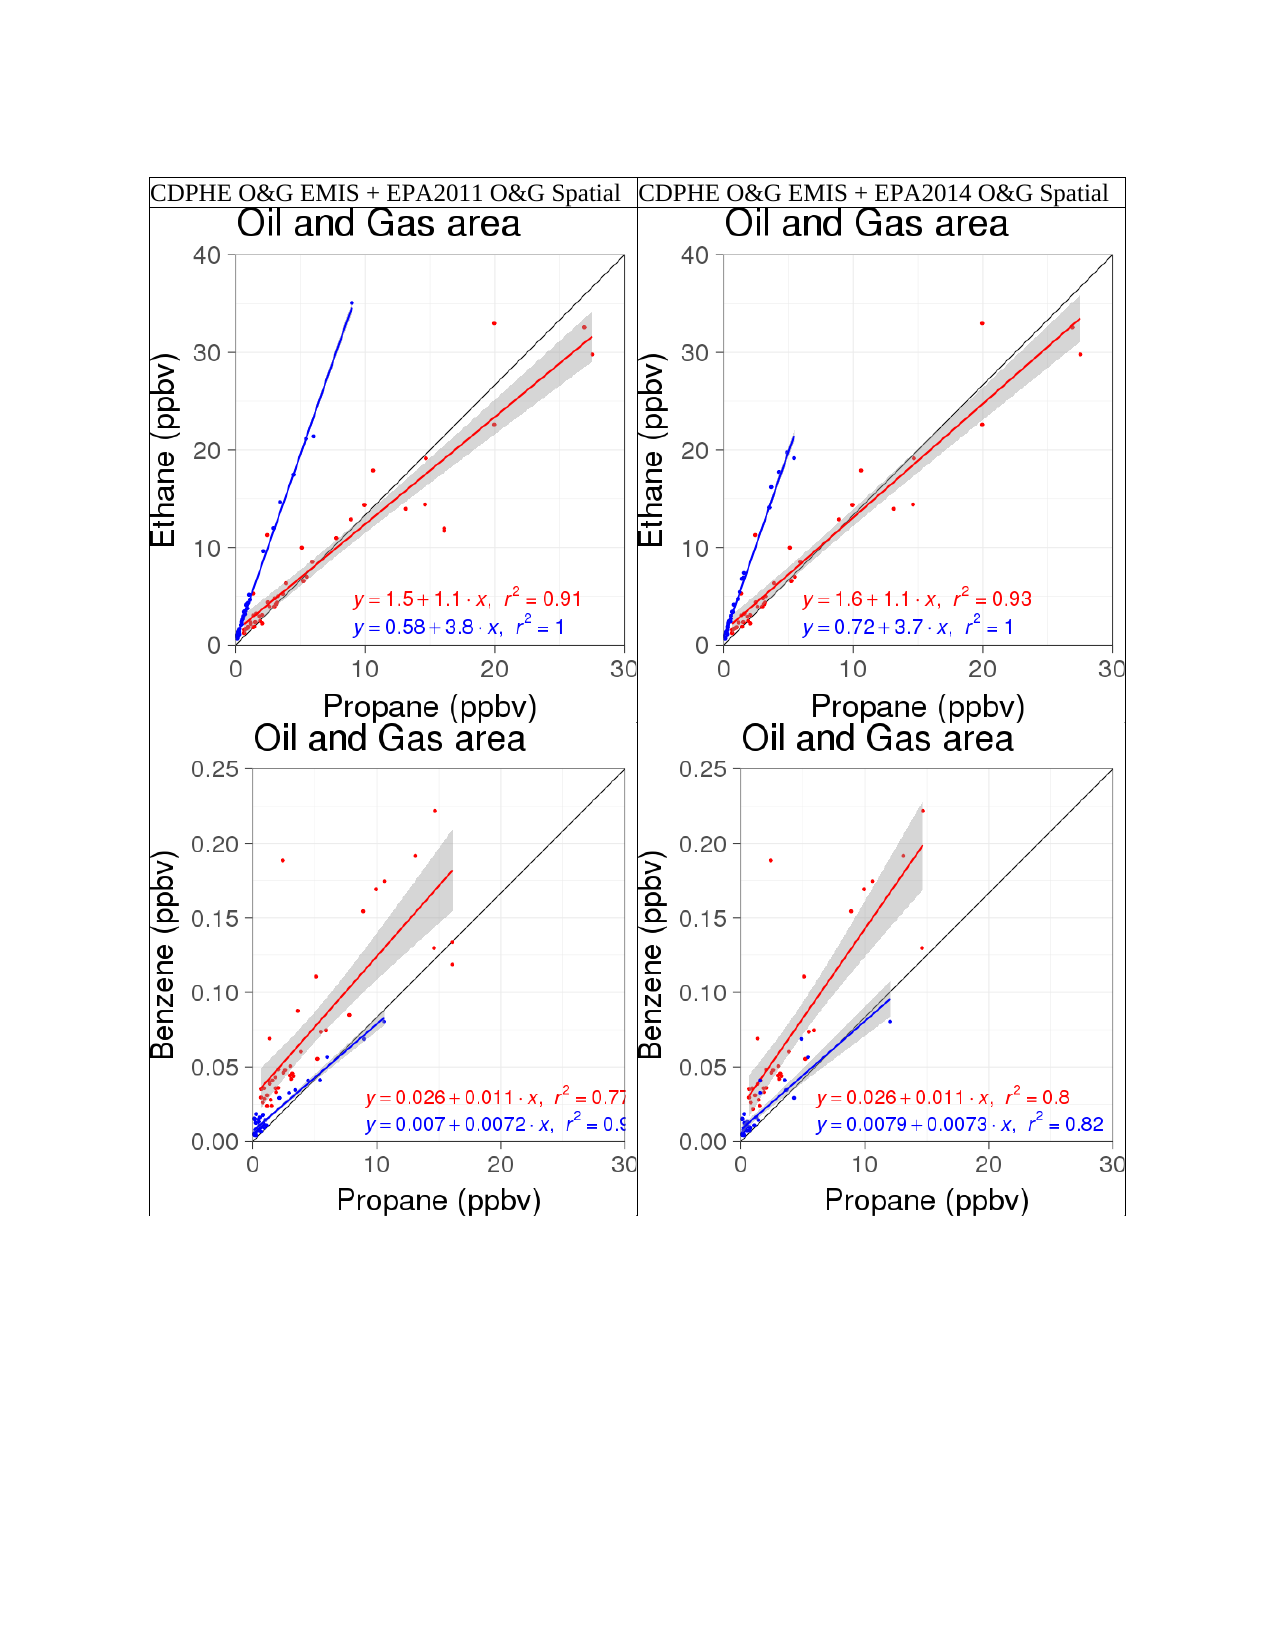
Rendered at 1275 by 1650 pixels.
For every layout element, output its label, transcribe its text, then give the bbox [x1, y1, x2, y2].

table_header CDPHE O&G EMIS + EPA2014 O&G Spatial [638, 178, 1125, 207]
table_header CDPHE O&G EMIS + EPA2011 O&G Spatial [150, 178, 637, 207]
picture [638, 208, 1125, 1216]
picture [150, 208, 637, 1216]
